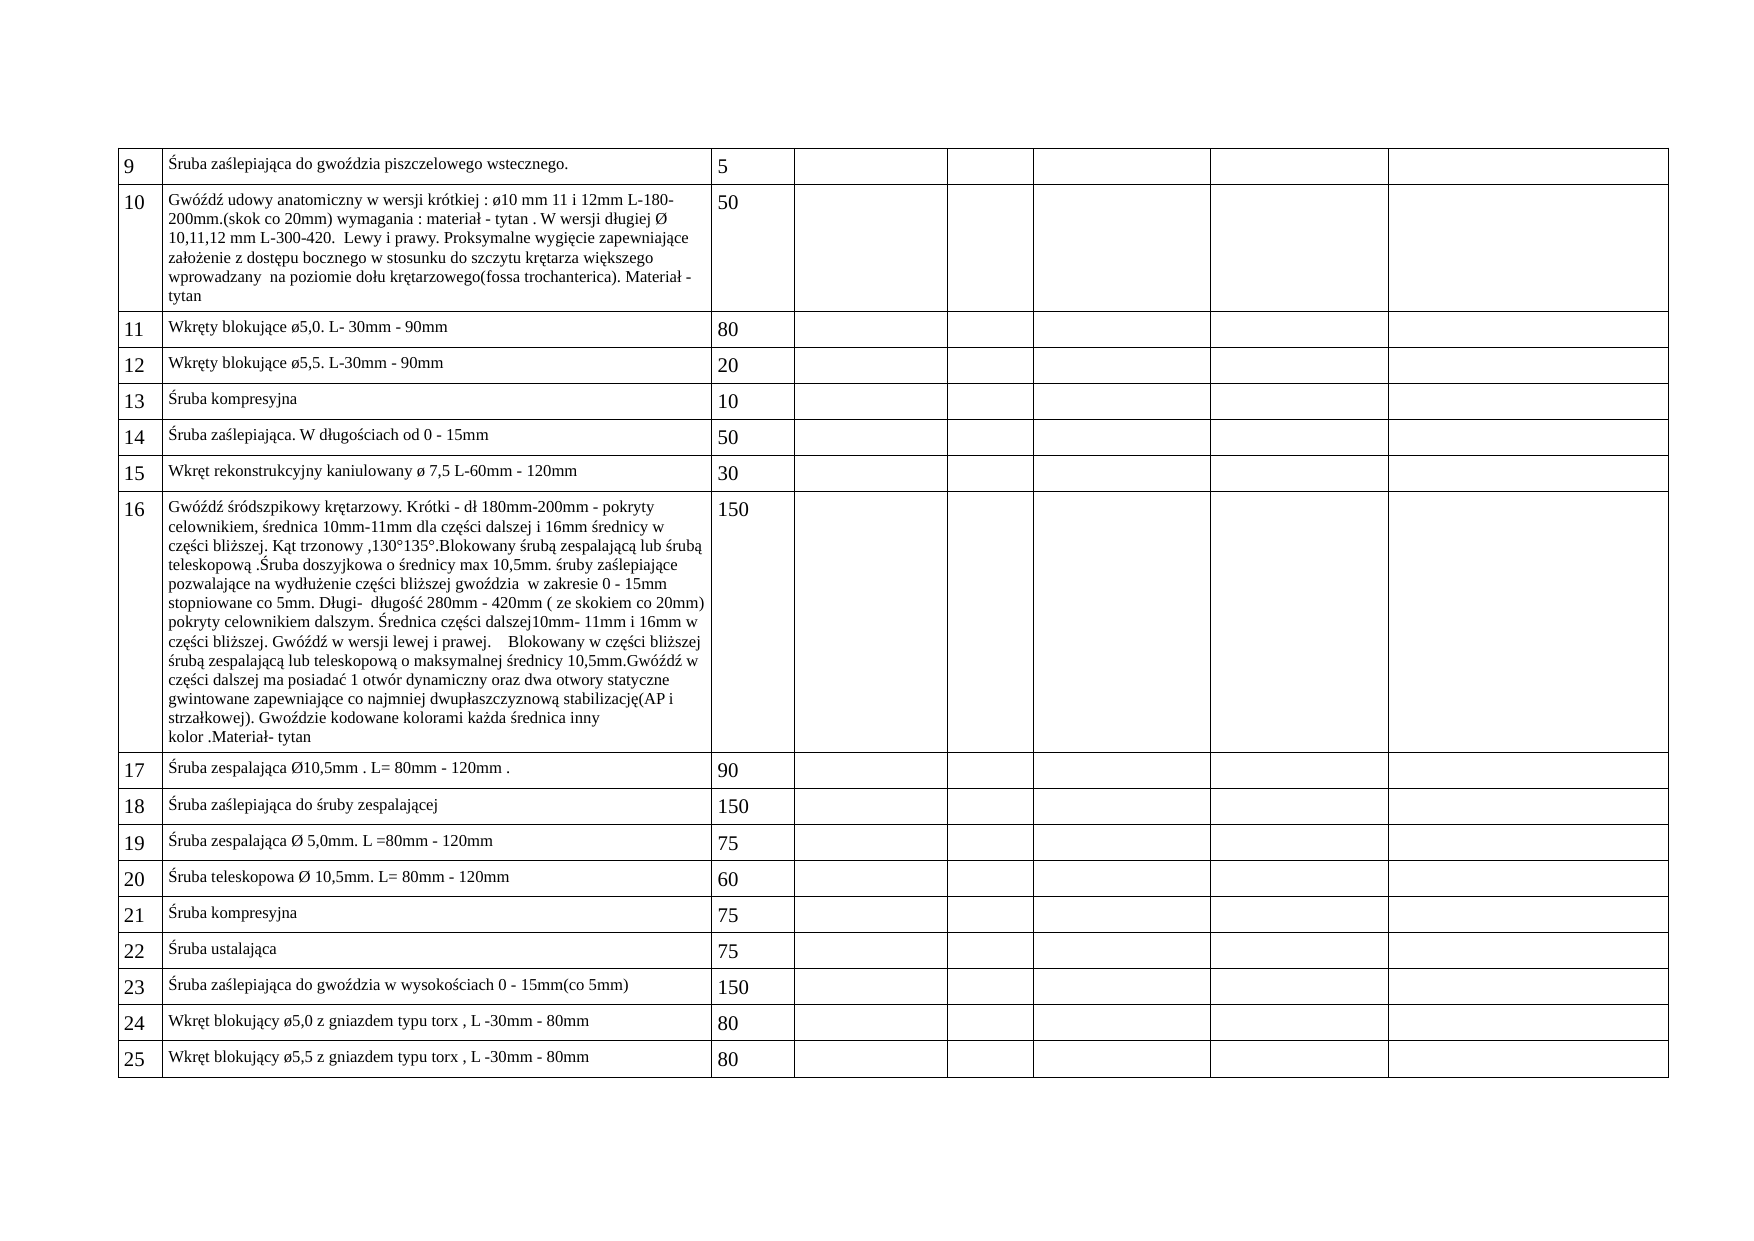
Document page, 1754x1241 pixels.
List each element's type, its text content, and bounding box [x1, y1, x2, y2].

table_cell [1034, 149, 1210, 184]
table_cell 30 [712, 456, 794, 491]
table_cell [1389, 149, 1668, 184]
table_cell [948, 825, 1033, 860]
table_cell 90 [712, 753, 794, 788]
table_cell [1389, 348, 1668, 383]
table_cell [948, 149, 1033, 184]
table_cell [948, 312, 1033, 347]
table_cell [948, 789, 1033, 824]
table_cell 18 [119, 789, 162, 824]
table_cell Śruba ustalająca [163, 933, 711, 968]
table_cell [1034, 456, 1210, 491]
table_cell 19 [119, 825, 162, 860]
table_cell 10 [712, 384, 794, 419]
table_cell [1211, 1005, 1388, 1040]
table_cell Śruba zaślepiająca do gwoździa piszczelowego wstecznego. [163, 149, 711, 184]
table_cell 24 [119, 1005, 162, 1040]
table_cell 25 [119, 1041, 162, 1076]
table_cell [1034, 384, 1210, 419]
table_cell [1211, 897, 1388, 932]
table_cell [1211, 384, 1388, 419]
table_cell [795, 825, 947, 860]
table_cell [1389, 456, 1668, 491]
table_cell [1034, 861, 1210, 896]
table_cell [1389, 933, 1668, 968]
table_cell 75 [712, 933, 794, 968]
table_cell 80 [712, 1005, 794, 1040]
table_cell [1211, 312, 1388, 347]
table_cell Śruba kompresyjna [163, 897, 711, 932]
table_cell Śruba kompresyjna [163, 384, 711, 419]
table_cell 80 [712, 1041, 794, 1076]
table_cell [1211, 420, 1388, 455]
table_cell [948, 1005, 1033, 1040]
table_cell [948, 897, 1033, 932]
table_cell Śruba teleskopowa Ø 10,5mm. L= 80mm - 120mm [163, 861, 711, 896]
table_cell 13 [119, 384, 162, 419]
table_cell 17 [119, 753, 162, 788]
table_cell 75 [712, 825, 794, 860]
table_cell [1389, 312, 1668, 347]
table_cell [1211, 933, 1388, 968]
table_cell [948, 185, 1033, 311]
table_cell Gwóźdź udowy anatomiczny w wersji krótkiej : ø10 mm 11 i 12mm L-180-200mm.(skok co 20mm) wymagania : materiał - tytan . W wersji długiej Ø 10,11,12 mm L-300-420. Lewy i prawy. Proksymalne wygięcie zapewniające założenie z dostępu bocznego w stosunku do szczytu krętarza większego wprowadzany na poziomie dołu krętarzowego(fossa trochanterica). Materiał - tytan [163, 185, 711, 311]
table_cell [948, 861, 1033, 896]
table_cell [1034, 789, 1210, 824]
table_cell [1211, 492, 1388, 752]
table_cell [1211, 348, 1388, 383]
table_cell 14 [119, 420, 162, 455]
table_cell 150 [712, 969, 794, 1004]
table_cell [1034, 312, 1210, 347]
table_cell [948, 969, 1033, 1004]
table_cell [1211, 149, 1388, 184]
table_cell [795, 1005, 947, 1040]
table_cell Śruba zaślepiająca. W długościach od 0 - 15mm [163, 420, 711, 455]
table_cell 10 [119, 185, 162, 311]
table_cell [1389, 185, 1668, 311]
table_cell Śruba zespalająca Ø 5,0mm. L =80mm - 120mm [163, 825, 711, 860]
table_cell 12 [119, 348, 162, 383]
table_cell [948, 348, 1033, 383]
table_cell [795, 969, 947, 1004]
table_cell [1389, 384, 1668, 419]
table_cell [1389, 420, 1668, 455]
table_cell 60 [712, 861, 794, 896]
table_cell [1389, 1041, 1668, 1076]
table_cell 75 [712, 897, 794, 932]
table_cell [948, 1041, 1033, 1076]
table_cell [1034, 492, 1210, 752]
table_cell [1389, 1005, 1668, 1040]
table_cell 50 [712, 420, 794, 455]
table_cell 50 [712, 185, 794, 311]
table_cell [1034, 969, 1210, 1004]
table_cell 20 [712, 348, 794, 383]
table_cell [795, 1041, 947, 1076]
table_cell 16 [119, 492, 162, 752]
table_cell [1211, 456, 1388, 491]
table_cell [1034, 1041, 1210, 1076]
table_cell [1389, 753, 1668, 788]
table_cell [795, 312, 947, 347]
table_cell [1211, 789, 1388, 824]
table_cell [1034, 933, 1210, 968]
table_cell Śruba zaślepiająca do gwoździa w wysokościach 0 - 15mm(co 5mm) [163, 969, 711, 1004]
table_cell Wkręty blokujące ø5,0. L- 30mm - 90mm [163, 312, 711, 347]
table_cell [948, 753, 1033, 788]
table_cell [1211, 185, 1388, 311]
table_cell Wkręt rekonstrukcyjny kaniulowany ø 7,5 L-60mm - 120mm [163, 456, 711, 491]
table_cell [795, 384, 947, 419]
table_cell [795, 456, 947, 491]
table_cell 80 [712, 312, 794, 347]
table_cell [948, 456, 1033, 491]
table_cell 22 [119, 933, 162, 968]
table_cell [1034, 420, 1210, 455]
table_cell [948, 384, 1033, 419]
table_cell [948, 492, 1033, 752]
table_cell [1034, 185, 1210, 311]
table_cell 150 [712, 492, 794, 752]
table_cell [795, 149, 947, 184]
table_cell 20 [119, 861, 162, 896]
table_cell [795, 897, 947, 932]
table_cell [1211, 825, 1388, 860]
table_cell [1211, 1041, 1388, 1076]
table_cell [795, 492, 947, 752]
table_cell 150 [712, 789, 794, 824]
table_cell [1389, 897, 1668, 932]
table_cell [795, 348, 947, 383]
table_cell [1389, 861, 1668, 896]
table_cell [1034, 897, 1210, 932]
table_cell [795, 933, 947, 968]
table_cell 11 [119, 312, 162, 347]
table_cell [795, 185, 947, 311]
table_cell Śruba zaślepiająca do śruby zespalającej [163, 789, 711, 824]
table_cell [1389, 969, 1668, 1004]
table_cell [948, 933, 1033, 968]
table_cell [795, 861, 947, 896]
table_cell [948, 420, 1033, 455]
table_cell 9 [119, 149, 162, 184]
table_cell [795, 753, 947, 788]
table_cell 15 [119, 456, 162, 491]
table_cell Gwóźdź śródszpikowy krętarzowy. Krótki - dł 180mm-200mm - pokryty celownikiem, średnica 10mm-11mm dla części dalszej i 16mm średnicy w części bliższej. Kąt trzonowy ,130°135°.Blokowany śrubą zespalającą lub śrubą teleskopową .Śruba doszyjkowa o średnicy max 10,5mm. śruby zaślepiające pozwalające na wydłużenie części bliższej gwoździa w zakresie 0 - 15mm stopniowane co 5mm. Długi- długość 280mm - 420mm ( ze skokiem co 20mm) pokryty celownikiem dalszym. Średnica części dalszej10mm- 11mm i 16mm w części bliższej. Gwóźdź w wersji lewej i prawej. Blokowany w części bliższej śrubą zespalającą lub teleskopową o maksymalnej średnicy 10,5mm.Gwóźdź w części dalszej ma posiadać 1 otwór dynamiczny oraz dwa otwory statyczne gwintowane zapewniające co najmniej dwupłaszczyznową stabilizację(AP i strzałkowej). Gwoździe kodowane kolorami każda średnica inny kolor .Materiał- tytan [163, 492, 711, 752]
table_cell [1211, 861, 1388, 896]
table_cell 5 [712, 149, 794, 184]
table_cell [795, 420, 947, 455]
table_cell [1211, 969, 1388, 1004]
table_cell 21 [119, 897, 162, 932]
table_cell [795, 789, 947, 824]
table_cell [1034, 348, 1210, 383]
table_cell 23 [119, 969, 162, 1004]
table_cell Wkręty blokujące ø5,5. L-30mm - 90mm [163, 348, 711, 383]
table_cell [1034, 825, 1210, 860]
table_cell [1389, 789, 1668, 824]
table_cell [1389, 825, 1668, 860]
table_cell Śruba zespalająca Ø10,5mm . L= 80mm - 120mm . [163, 753, 711, 788]
table_cell [1034, 753, 1210, 788]
table_cell [1034, 1005, 1210, 1040]
table_cell Wkręt blokujący ø5,0 z gniazdem typu torx , L -30mm - 80mm [163, 1005, 711, 1040]
table_cell [1211, 753, 1388, 788]
table_cell [1389, 492, 1668, 752]
table_cell Wkręt blokujący ø5,5 z gniazdem typu torx , L -30mm - 80mm [163, 1041, 711, 1076]
